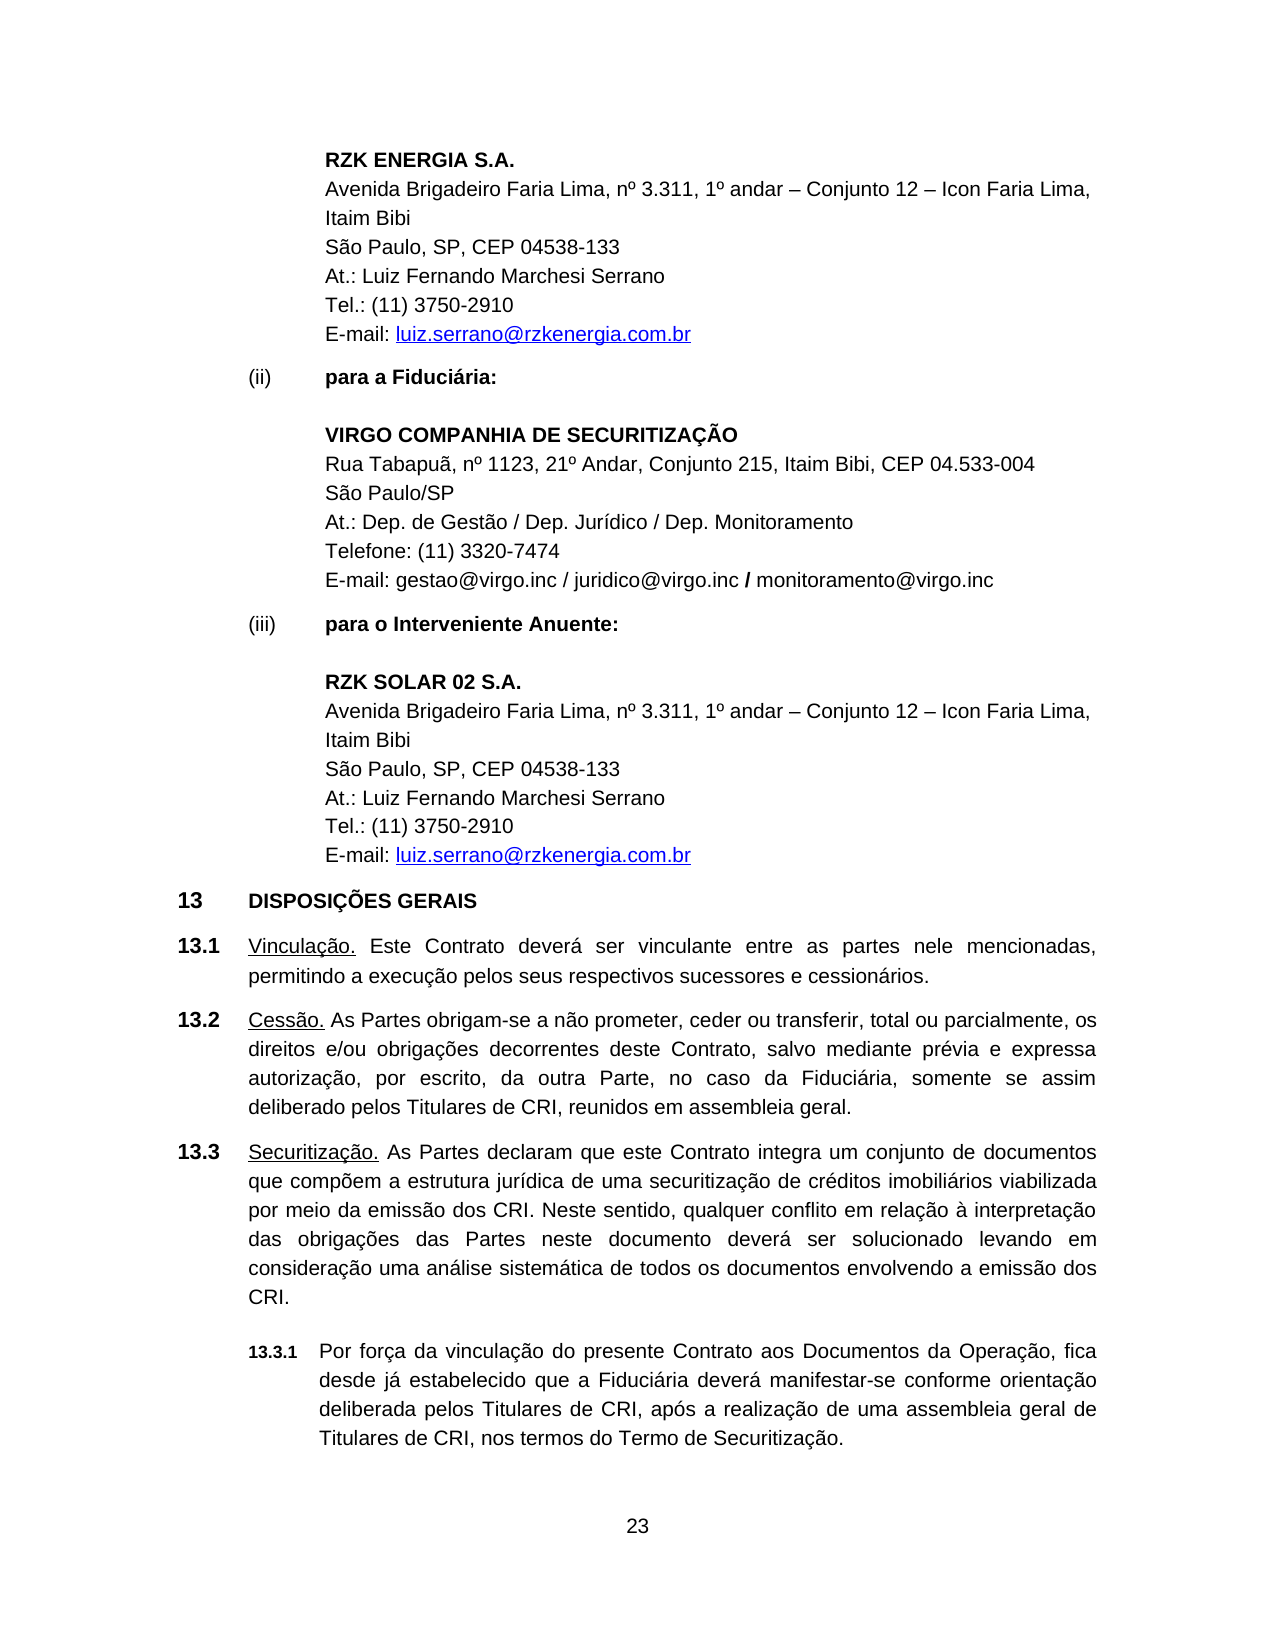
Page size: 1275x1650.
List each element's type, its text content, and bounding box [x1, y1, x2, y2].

text Por força da vinculação do presente Contrato aos Documentos da Operação, fica desde já estabelecido que a Fiduciária deverá manifestar-se conforme orientação deliberada pelos Titulares de CRI, após a realização de uma assembleia geral de Titulares de CRI, nos termos do Termo de Securitização. [248, 1339, 1098, 1449]
text Cessão. As Partes obrigam-se a não prometer, ceder ou transferir, total ou parcialmente, os direitos e/ou obrigações decorrentes deste Contrato, salvo mediante prévia e expressa autorização, por escrito, da outra Parte, no caso da Fiduciária, somente se assim deliberado pelos Titulares de CRI, reunidos em assembleia geral. [177, 1007, 1098, 1119]
list RZK ENERGIA S.A. Avenida Brigadeiro Faria Lima, nº 3.311, 1º andar – Conjunto 12 – Icon Faria Lima, Itaim Bibi São Paulo, SP, CEP 04538-133 At.: Luiz Fernando Marchesi Serrano Tel.: (11) 3750-2910 E-mail: luiz.serrano@rzkenergia.com.br [325, 148, 1098, 345]
list VIRGO COMPANHIA DE SECURITIZAÇÃO Rua Tabapuã, nº 1123, 21º Andar, Conjunto 215, Itaim Bibi, CEP 04.533-004 São Paulo/SP At.: Dep. de Gestão / Dep. Jurídico / Dep. Monitoramento Telefone: (11) 3320-7474 E-mail: gestao@virgo.inc / juridico@virgo.inc / monitoramento@virgo.inc [325, 423, 1098, 592]
text para a Fiduciária: [248, 365, 1098, 389]
list RZK SOLAR 02 S.A. Avenida Brigadeiro Faria Lima, nº 3.311, 1º andar – Conjunto 12 – Icon Faria Lima, Itaim Bibi São Paulo, SP, CEP 04538-133 At.: Luiz Fernando Marchesi Serrano Tel.: (11) 3750-2910 E-mail: luiz.serrano@rzkenergia.com.br [325, 669, 1098, 867]
text Securitização. As Partes declaram que este Contrato integra um conjunto de documentos que compõem a estrutura jurídica de uma securitização de créditos imobiliários viabilizada por meio da emissão dos CRI. Neste sentido, qualquer conflito em relação à interpretação das obrigações das Partes neste documento deverá ser solucionado levando em consideração uma análise sistemática de todos os documentos envolvendo a emissão dos CRI. [177, 1139, 1098, 1309]
text Vinculação. Este Contrato deverá ser vinculante entre as partes nele mencionadas, permitindo a execução pelos seus respectivos sucessores e cessionários. [177, 933, 1098, 987]
text para o Interveniente Anuente: [248, 611, 1098, 635]
text DISPOSIÇÕES GERAIS [177, 887, 1098, 913]
